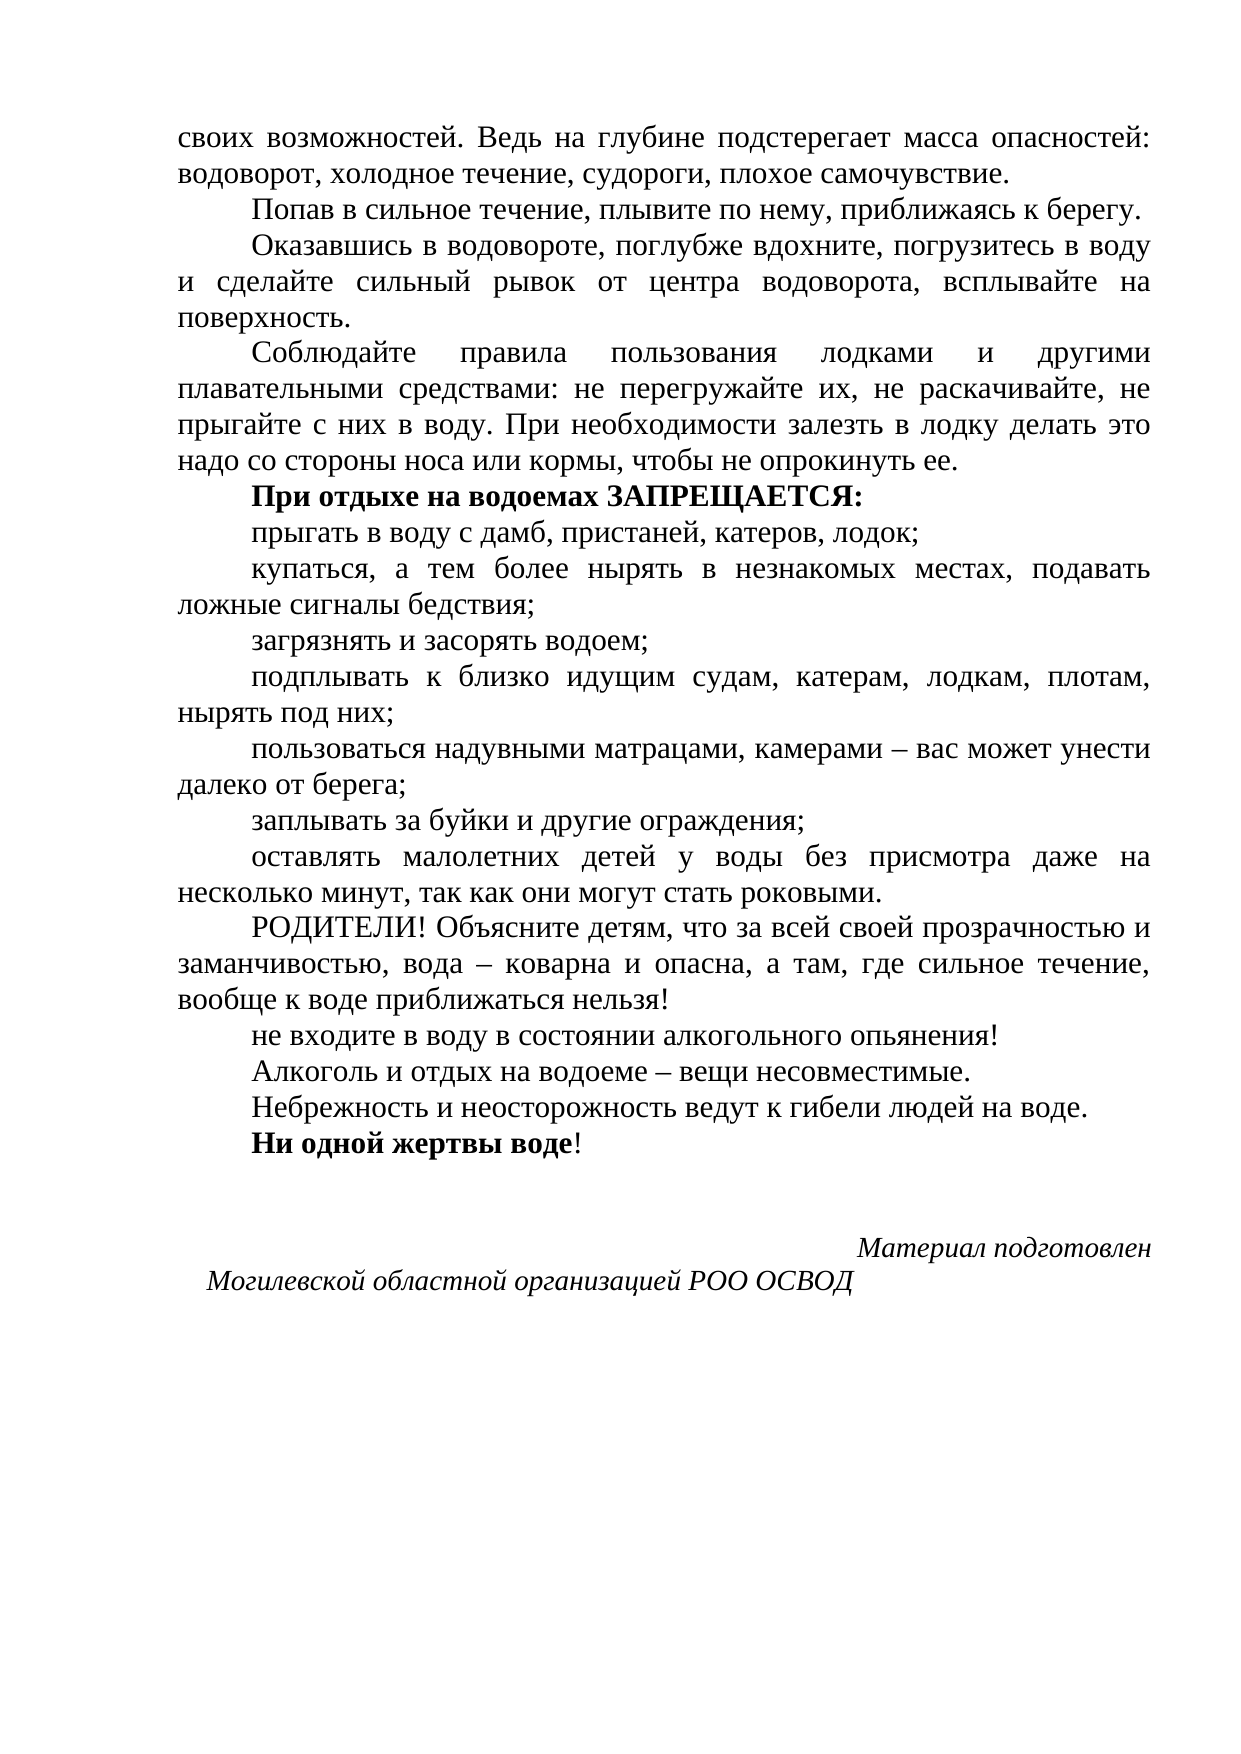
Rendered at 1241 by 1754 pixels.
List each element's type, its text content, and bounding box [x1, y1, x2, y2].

text оставлять малолетних детей у воды без присмотра даже на несколько минут, так как они могут стать роковыми. [177, 837, 1152, 909]
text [177, 118, 1152, 190]
text купаться, а тем более нырять в незнакомых местах, подавать ложные сигналы бедствия; [177, 549, 1152, 621]
text Соблюдайте правила пользования лодками и другими плавательными средствами: не перегружайте их, не раскачивайте, не прыгайте с них в воду. При необходимости залезть в лодку делать это надо со стороны носа или кормы, чтобы не опрокинуть ее. [177, 334, 1152, 477]
text прыгать в воду с дамб, пристаней, катеров, лодок; [177, 513, 1152, 549]
text Оказавшись в водовороте, поглубже вдохните, погрузитесь в воду и сделайте сильный рывок от центра водоворота, всплывайте на поверхность. [177, 226, 1152, 334]
text Попав в сильное течение, плывите по нему, приближаясь к берегу. [177, 190, 1152, 226]
text Небрежность и неосторожность ведут к гибели людей на воде. [177, 1088, 1152, 1124]
text загрязнять и засорять водоем; [177, 621, 1152, 657]
text Ни одной жертвы воде! [177, 1124, 1152, 1160]
text не входите в воду в состоянии алкогольного опьянения! [177, 1017, 1152, 1052]
text Алкоголь и отдых на водоеме – вещи несовместимые. [177, 1052, 1152, 1088]
text При отдыхе на водоемах ЗАПРЕЩАЕТСЯ: [177, 477, 1152, 513]
text заплывать за буйки и другие ограждения; [177, 801, 1152, 837]
text подплывать к близко идущим судам, катерам, лодкам, плотам, нырять под них; [177, 657, 1152, 729]
text РОДИТЕЛИ! Объясните детям, что за всей своей прозрачностью и заманчивостью, вода – коварна и опасна, а там, где сильное течение, вообще к воде приближаться нельзя! [177, 909, 1152, 1017]
text Могилевской областной организацией РОО ОСВОД [177, 1263, 1152, 1297]
text Материал подготовлен [177, 1230, 1152, 1263]
text пользоваться надувными матрацами, камерами – вас может унести далеко от берега; [177, 729, 1152, 801]
